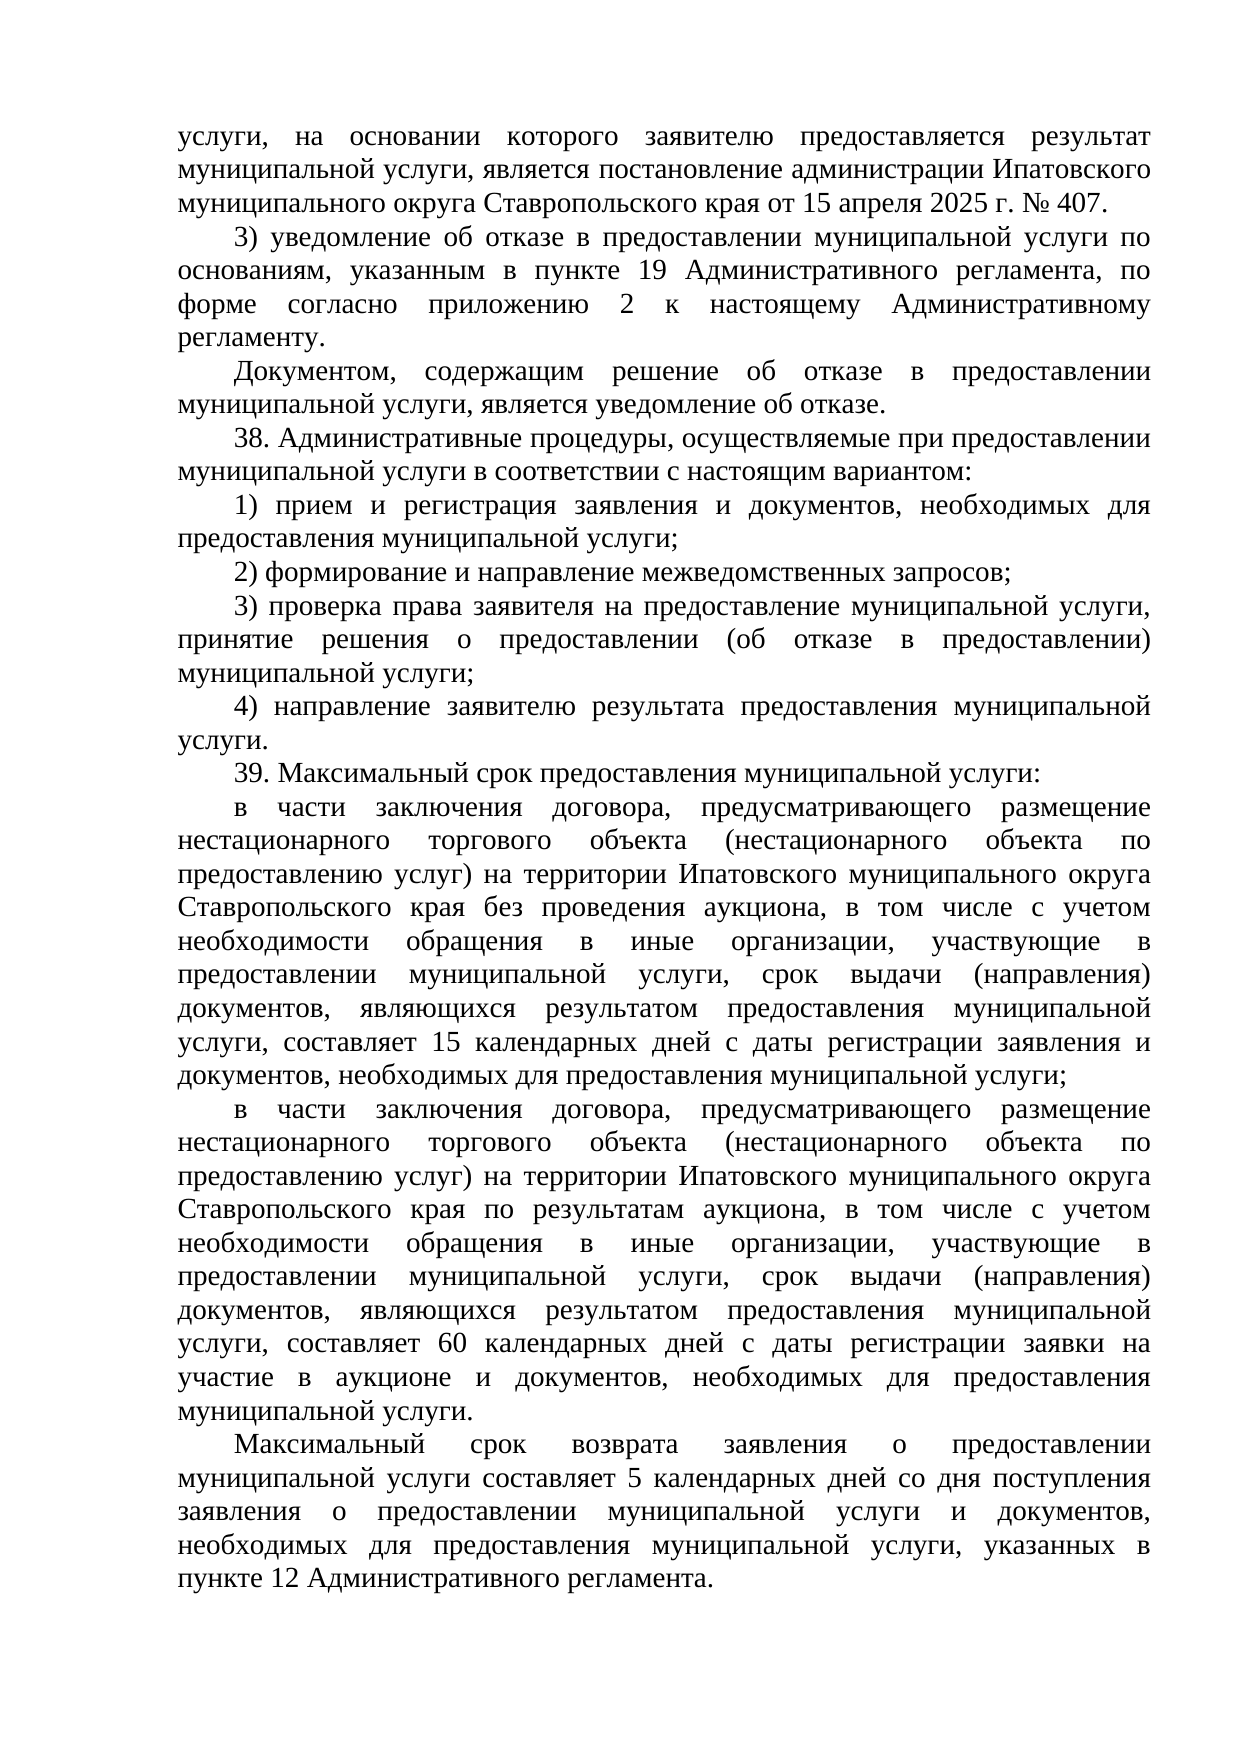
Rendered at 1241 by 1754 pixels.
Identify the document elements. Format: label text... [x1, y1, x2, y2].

text 1) прием и регистрация заявления и документов, необходимых для предоставления муниципальной услуги; [177, 487, 1152, 554]
text 39. Максимальный срок предоставления муниципальной услуги: [177, 755, 1152, 789]
text Максимальный срок возврата заявления о предоставлении муниципальной услуги составляет 5 календарных дней со дня поступления заявления о предоставлении муниципальной услуги и документов, необходимых для предоставления муниципальной услуги, указанных в пункте 12 Административного регламента. [177, 1426, 1152, 1594]
text 4) направление заявителю результата предоставления муниципальной услуги. [177, 688, 1152, 755]
text в части заключения договора, предусматривающего размещение нестационарного торгового объекта (нестационарного объекта по предоставлению услуг) на территории Ипатовского муниципального округа Ставропольского края без проведения аукциона, в том числе с учетом необходимости обращения в иные организации, участвующие в предоставлении муниципальной услуги, срок выдачи (направления) документов, являющихся результатом предоставления муниципальной услуги, составляет 15 календарных дней с даты регистрации заявления и документов, необходимых для предоставления муниципальной услуги; [177, 789, 1152, 1091]
title 38. Административные процедуры, осуществляемые при предоставлении муниципальной услуги в соответствии с настоящим вариантом: [177, 420, 1152, 487]
text 2) формирование и направление межведомственных запросов; [177, 554, 1152, 588]
text в части заключения договора, предусматривающего размещение нестационарного торгового объекта (нестационарного объекта по предоставлению услуг) на территории Ипатовского муниципального округа Ставропольского края по результатам аукциона, в том числе с учетом необходимости обращения в иные организации, участвующие в предоставлении муниципальной услуги, срок выдачи (направления) документов, являющихся результатом предоставления муниципальной услуги, составляет 60 календарных дней с даты регистрации заявки на участие в аукционе и документов, необходимых для предоставления муниципальной услуги. [177, 1091, 1152, 1426]
text 3) проверка права заявителя на предоставление муниципальной услуги, принятие решения о предоставлении (об отказе в предоставлении) муниципальной услуги; [177, 588, 1152, 688]
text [177, 118, 1152, 219]
text Документом, содержащим решение об отказе в предоставлении муниципальной услуги, является уведомление об отказе. [177, 353, 1152, 420]
text 3) уведомление об отказе в предоставлении муниципальной услуги по основаниям, указанным в пункте 19 Административного регламента, по форме согласно приложению 2 к настоящему Административному регламенту. [177, 219, 1152, 353]
